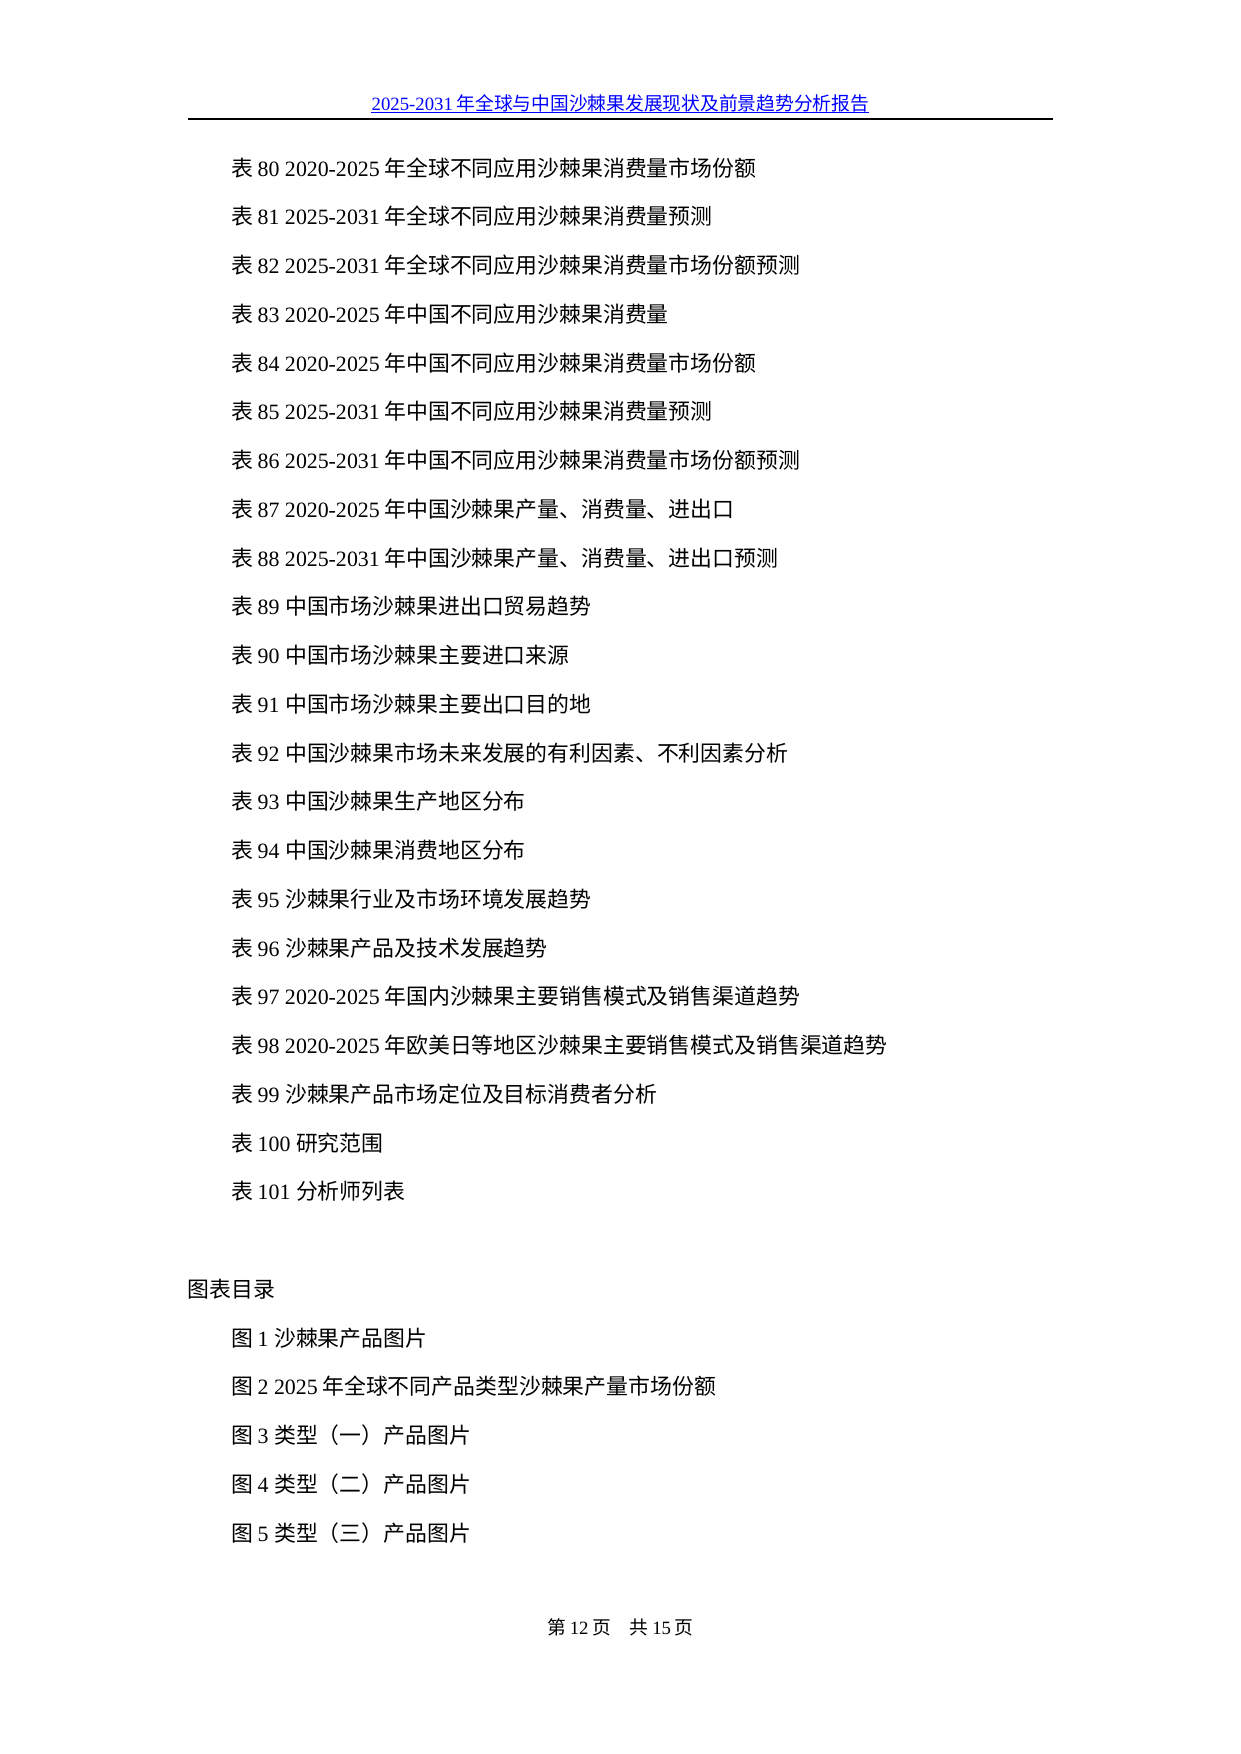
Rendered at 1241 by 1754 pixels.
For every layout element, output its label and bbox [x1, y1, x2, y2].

text [187, 150, 1053, 1548]
